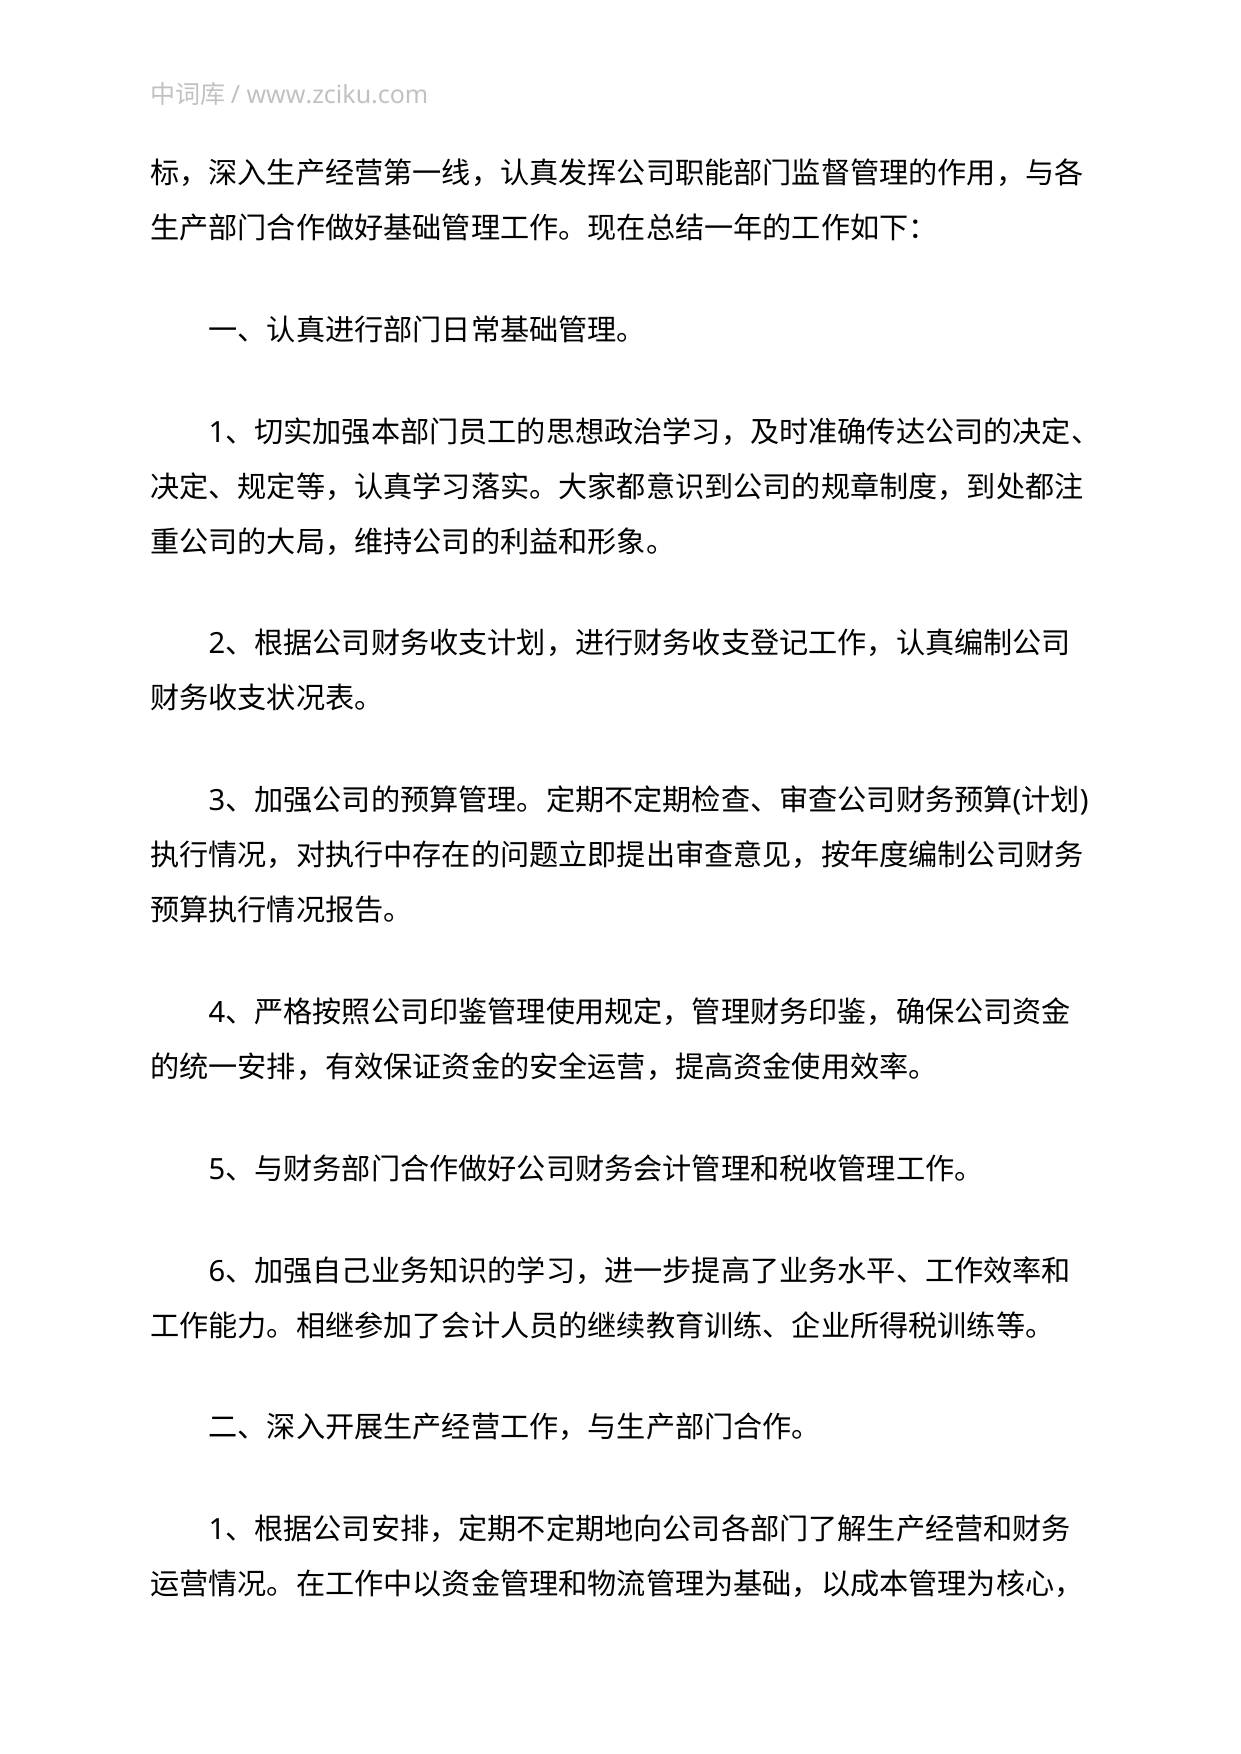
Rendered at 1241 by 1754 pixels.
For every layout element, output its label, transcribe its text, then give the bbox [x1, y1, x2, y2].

text 5、与财务部门合作做好公司财务会计管理和税收管理工作。 [150, 1145, 1090, 1188]
text 一、认真进行部门日常基础管理。 [150, 307, 1090, 349]
text 1、切实加强本部门员工的思想政治学习，及时准确传达公司的决定、决定、规定等，认真学习落实。大家都意识到公司的规章制度，到处都注重公司的大局，维持公司的利益和形象。 [150, 408, 1090, 561]
text 2、根据公司财务收支计划，进行财务收支登记工作，认真编制公司财务收支状况表。 [150, 620, 1090, 717]
text 6、加强自己业务知识的学习，进一步提高了业务水平、工作效率和工作能力。相继参加了会计人员的继续教育训练、企业所得税训练等。 [150, 1247, 1090, 1344]
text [150, 150, 1090, 247]
text 3、加强公司的预算管理。定期不定期检查、审查公司财务预算(计划)执行情况，对执行中存在的问题立即提出审查意见，按年度编制公司财务预算执行情况报告。 [150, 777, 1090, 929]
text 二、深入开展生产经营工作，与生产部门合作。 [150, 1404, 1090, 1446]
text 4、严格按照公司印鉴管理使用规定，管理财务印鉴，确保公司资金的统一安排，有效保证资金的安全运营，提高资金使用效率。 [150, 988, 1090, 1086]
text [150, 1506, 1090, 1603]
